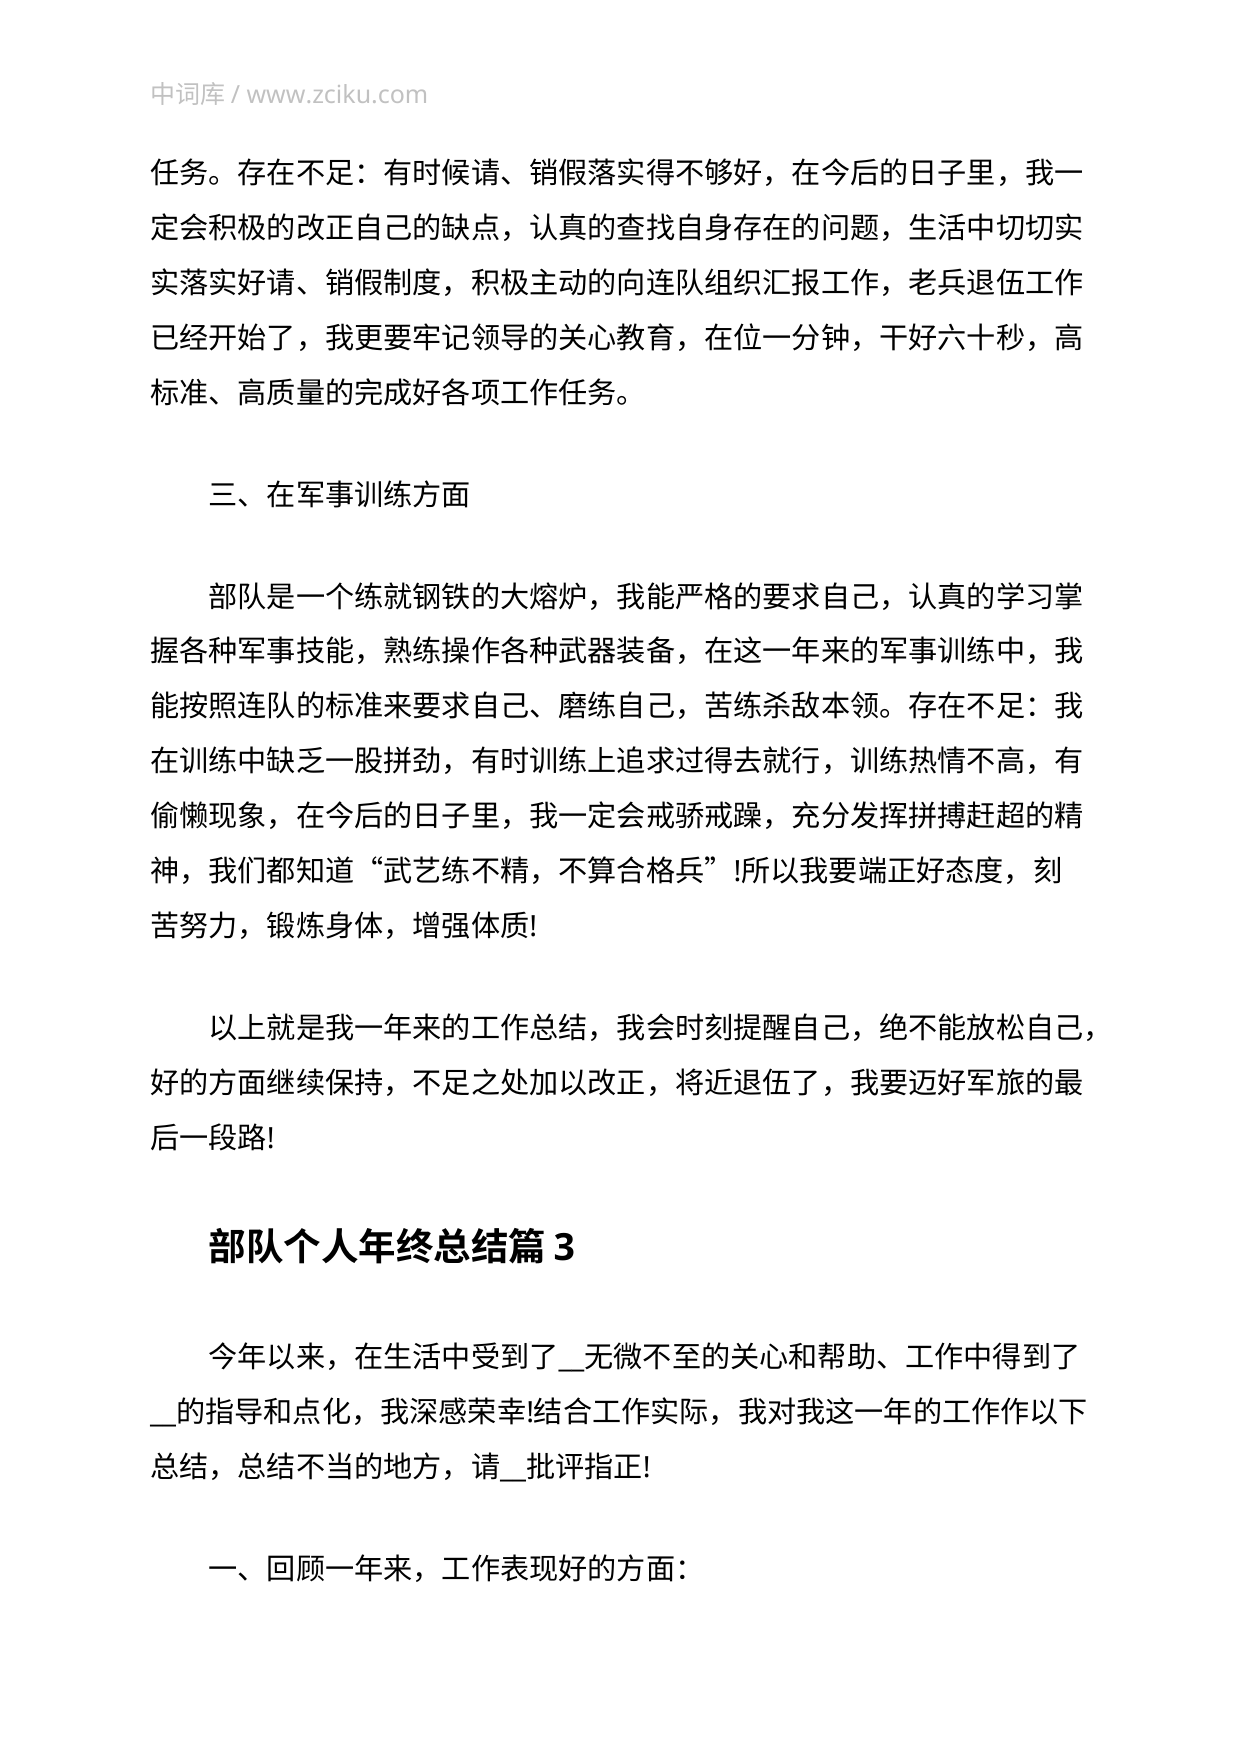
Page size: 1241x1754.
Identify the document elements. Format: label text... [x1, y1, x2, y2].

text 部队是一个练就钢铁的大熔炉，我能严格的要求自己，认真的学习掌握各种军事技能，熟练操作各种武器装备，在这一年来的军事训练中，我能按照连队的标准来要求自己、磨练自己，苦练杀敌本领。存在不足：我在训练中缺乏一股拼劲，有时训练上追求过得去就行，训练热情不高，有偷懒现象，在今后的日子里，我一定会戒骄戒躁，充分发挥拼搏赶超的精神，我们都知道“武艺练不精，不算合格兵”!所以我要端正好态度，刻苦努力，锻炼身体，增强体质! [150, 573, 1090, 945]
text 三、在军事训练方面 [150, 471, 1090, 514]
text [150, 150, 1090, 412]
text 一、回顾一年来，工作表现好的方面： [150, 1546, 1090, 1588]
text 部队个人年终总结篇3 [150, 1216, 1090, 1271]
text 以上就是我一年来的工作总结，我会时刻提醒自己，绝不能放松自己，好的方面继续保持，不足之处加以改正，将近退伍了，我要迈好军旅的最后一段路! [150, 1004, 1090, 1157]
text 今年以来，在生活中受到了__无微不至的关心和帮助、工作中得到了__的指导和点化，我深感荣幸!结合工作实际，我对我这一年的工作作以下总结，总结不当的地方，请__批评指正! [150, 1334, 1090, 1486]
